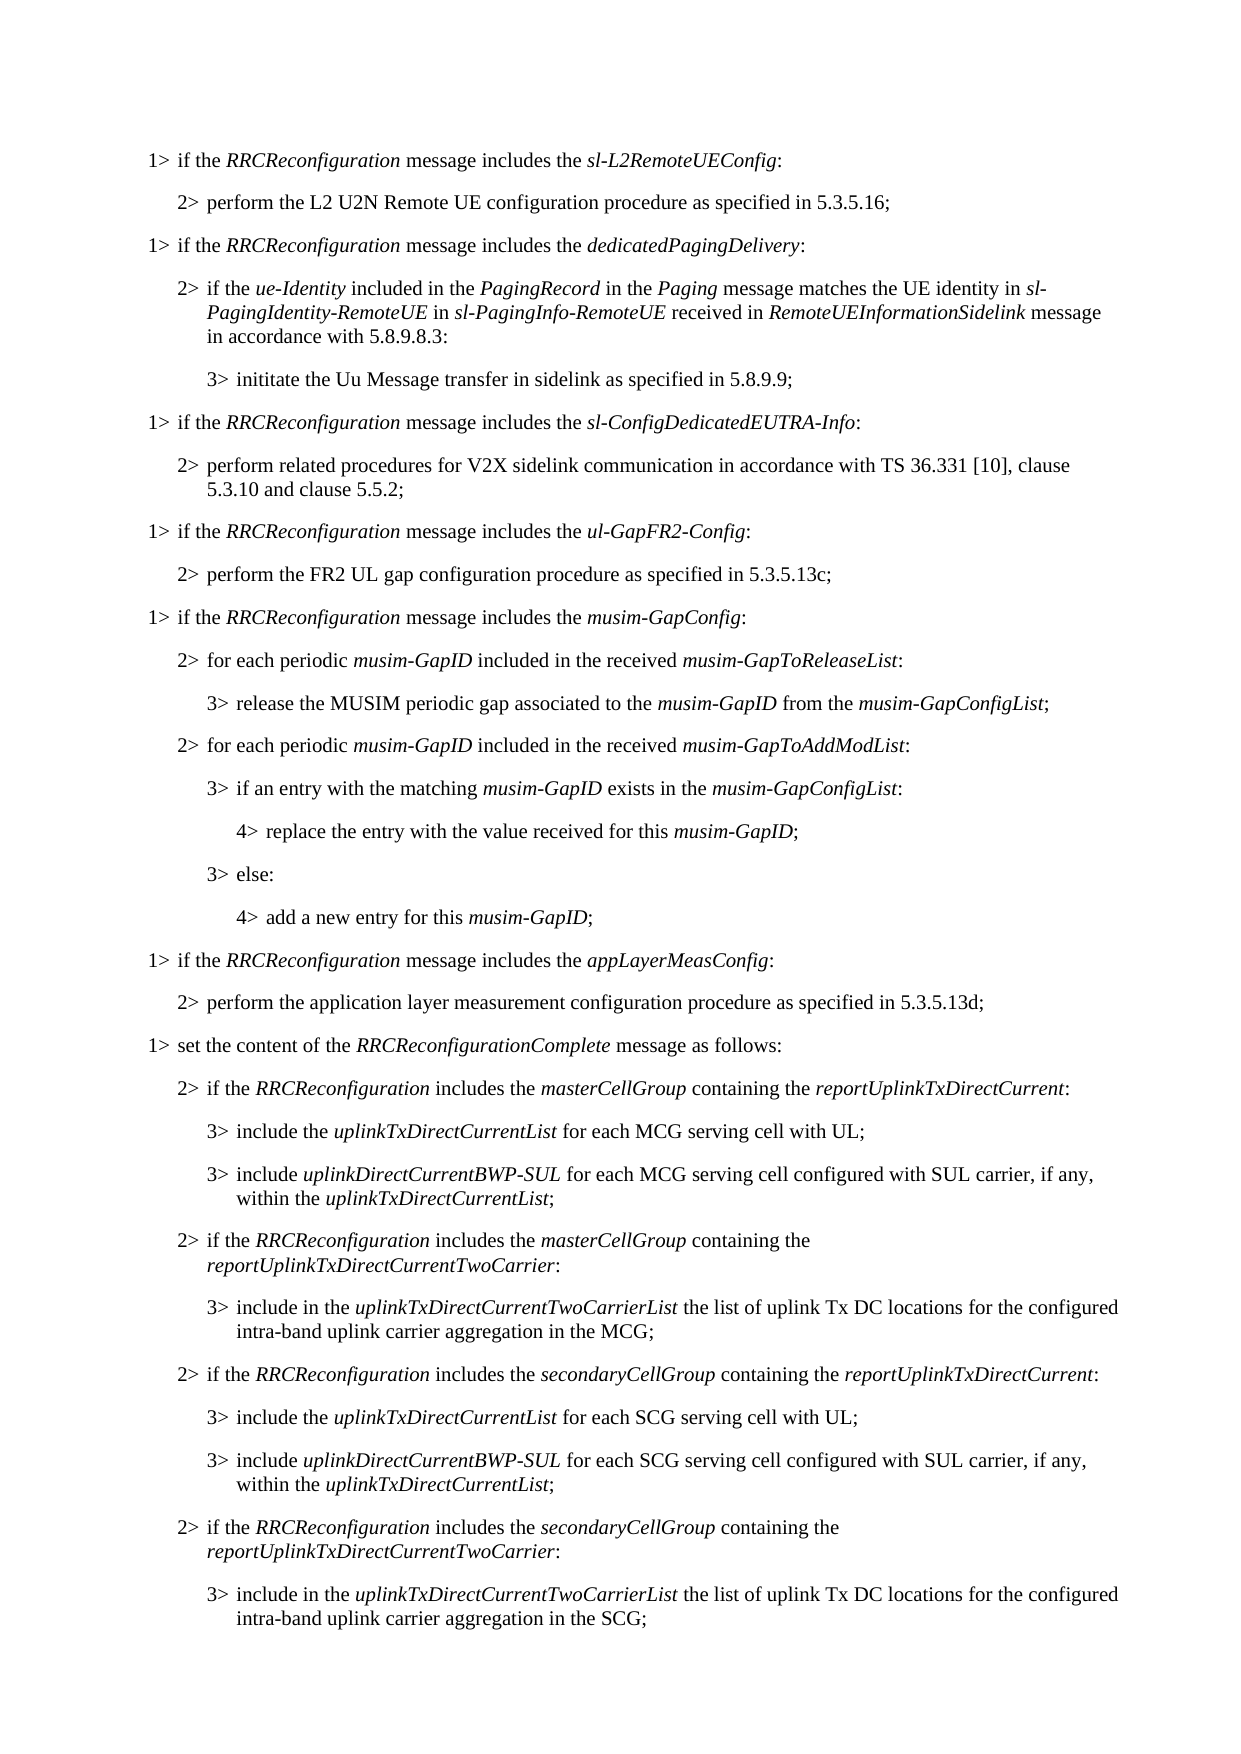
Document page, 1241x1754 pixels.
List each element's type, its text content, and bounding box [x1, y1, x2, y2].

text 4> add a new entry for this musim-GapID; [236, 905, 1122, 929]
text 2> if the RRCReconfiguration includes the masterCellGroup containing the reportUplinkTxDirectCurrent: [177, 1076, 1122, 1100]
text 3> include in the uplinkTxDirectCurrentTwoCarrierList the list of uplink Tx DC locations for the configured intra-band uplink carrier aggregation in the MCG; [207, 1295, 1122, 1343]
text 1> set the content of the RRCReconfigurationComplete message as follows: [148, 1033, 1122, 1057]
text 2> perform the L2 U2N Remote UE configuration procedure as specified in 5.3.5.16; [177, 190, 1122, 214]
text 4> replace the entry with the value received for this musim-GapID; [236, 819, 1122, 843]
text 3> else: [207, 862, 1122, 886]
text 3> release the MUSIM periodic gap associated to the musim-GapID from the musim-GapConfigList; [207, 691, 1122, 715]
text 2> if the RRCReconfiguration includes the masterCellGroup containing the reportUplinkTxDirectCurrentTwoCarrier: [177, 1228, 1122, 1277]
text 3> include in the uplinkTxDirectCurrentTwoCarrierList the list of uplink Tx DC locations for the configured intra-band uplink carrier aggregation in the SCG; [207, 1582, 1122, 1630]
text 3> include the uplinkTxDirectCurrentList for each SCG serving cell with UL; [207, 1405, 1122, 1429]
text 1> if the RRCReconfiguration message includes the appLayerMeasConfig: [148, 947, 1122, 972]
text 2> for each periodic musim-GapID included in the received musim-GapToReleaseList: [177, 648, 1122, 672]
text 3> include the uplinkTxDirectCurrentList for each MCG serving cell with UL; [207, 1119, 1122, 1143]
text 2> perform the application layer measurement configuration procedure as specified in 5.3.5.13d; [177, 990, 1122, 1014]
text 3> include uplinkDirectCurrentBWP-SUL for each MCG serving cell configured with SUL carrier, if any, within the uplinkTxDirectCurrentList; [207, 1162, 1122, 1210]
text 1> if the RRCReconfiguration message includes the ul-GapFR2-Config: [148, 519, 1122, 543]
text 3> include uplinkDirectCurrentBWP-SUL for each SCG serving cell configured with SUL carrier, if any, within the uplinkTxDirectCurrentList; [207, 1448, 1122, 1496]
text 2> if the ue-Identity included in the PagingRecord in the Paging message matches the UE identity in sl-PagingIdentity-RemoteUE in sl-PagingInfo-RemoteUE received in RemoteUEInformationSidelink message in accordance with 5.8.9.8.3: [177, 276, 1122, 348]
text 2> perform related procedures for V2X sidelink communication in accordance with TS 36.331 [10], clause 5.3.10 and clause 5.5.2; [177, 452, 1122, 501]
text 2> if the RRCReconfiguration includes the secondaryCellGroup containing the reportUplinkTxDirectCurrent: [177, 1362, 1122, 1386]
text 3> if an entry with the matching musim-GapID exists in the musim-GapConfigList: [207, 776, 1122, 800]
text 1> if the RRCReconfiguration message includes the musim-GapConfig: [148, 605, 1122, 629]
text 2> for each periodic musim-GapID included in the received musim-GapToAddModList: [177, 733, 1122, 757]
text 1> if the RRCReconfiguration message includes the sl-L2RemoteUEConfig: [148, 147, 1122, 172]
text 3> inititate the Uu Message transfer in sidelink as specified in 5.8.9.9; [207, 367, 1122, 391]
text 2> if the RRCReconfiguration includes the secondaryCellGroup containing the reportUplinkTxDirectCurrentTwoCarrier: [177, 1515, 1122, 1563]
text 1> if the RRCReconfiguration message includes the sl-ConfigDedicatedEUTRA-Info: [148, 410, 1122, 434]
text 2> perform the FR2 UL gap configuration procedure as specified in 5.3.5.13c; [177, 562, 1122, 586]
text 1> if the RRCReconfiguration message includes the dedicatedPagingDelivery: [148, 233, 1122, 257]
